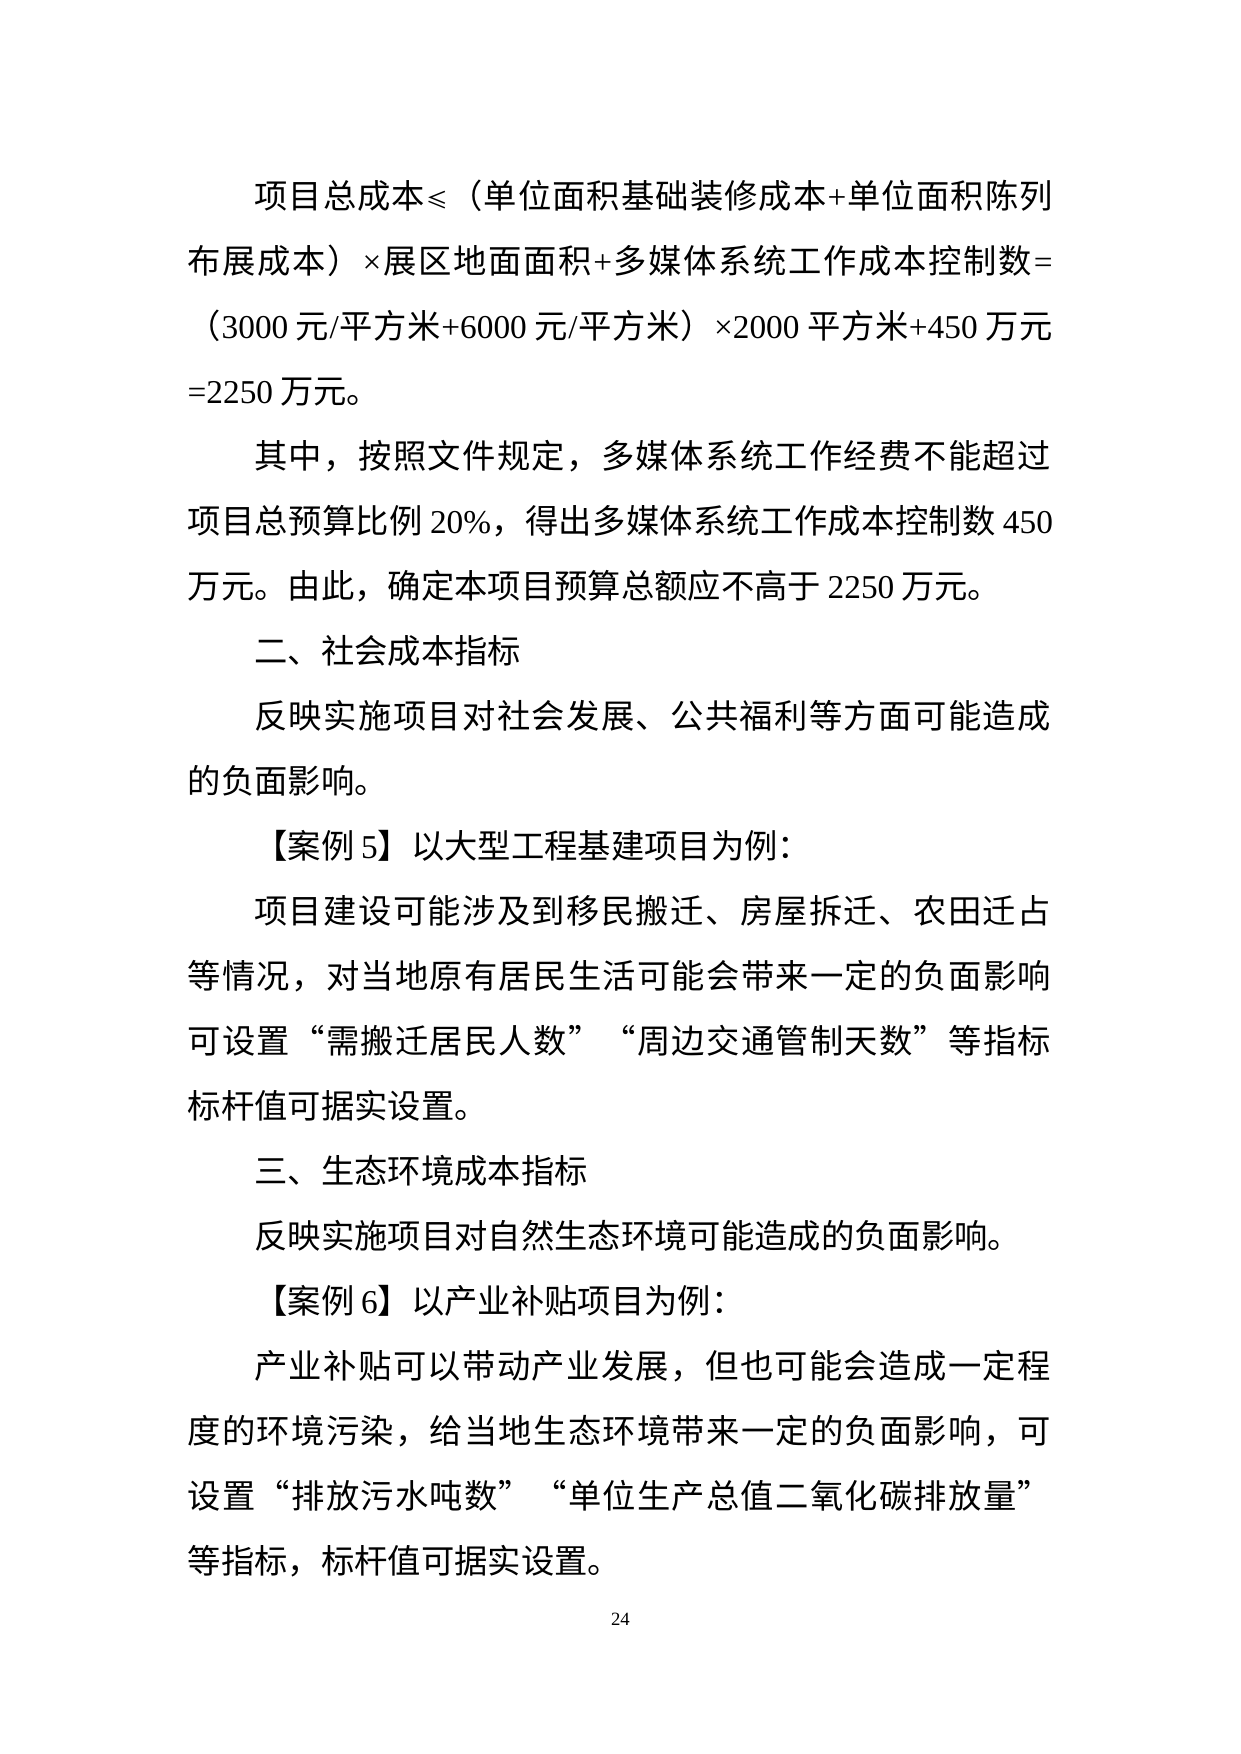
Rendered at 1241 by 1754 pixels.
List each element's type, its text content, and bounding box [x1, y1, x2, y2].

text 反映实施项目对自然生态环境可能造成的负面影响。 [187, 1202, 1053, 1267]
text 产业补贴可以带动产业发展，但也可能会造成一定程度的环境污染，给当地生态环境带来一定的负面影响，可设置“排放污水吨数”“单位生产总值二氧化碳排放量”等指标，标杆值可据实设置。 [187, 1332, 1053, 1592]
text 三、生态环境成本指标 [187, 1137, 1053, 1202]
text 项目建设可能涉及到移民搬迁、房屋拆迁、农田迁占等情况，对当地原有居民生活可能会带来一定的负面影响，可设置“需搬迁居民人数”“周边交通管制天数”等指标，标杆值可据实设置。 [187, 877, 1053, 1137]
text 反映实施项目对社会发展、公共福利等方面可能造成的负面影响。 [187, 682, 1053, 812]
text 【案例5】以大型工程基建项目为例： [187, 812, 1053, 877]
text 二、社会成本指标 [187, 617, 1053, 682]
text 其中，按照文件规定，多媒体系统工作经费不能超过项目总预算比例20%，得出多媒体系统工作成本控制数450万元。由此，确定本项目预算总额应不高于2250万元。 [187, 422, 1053, 617]
text 【案例6】以产业补贴项目为例： [187, 1267, 1053, 1332]
text 项目总成本≤（单位面积基础装修成本+单位面积陈列布展成本）×展区地面面积+多媒体系统工作成本控制数=（3000元/平方米+6000元/平方米）×2000平方米+450万元=2250万元。 [187, 162, 1053, 422]
